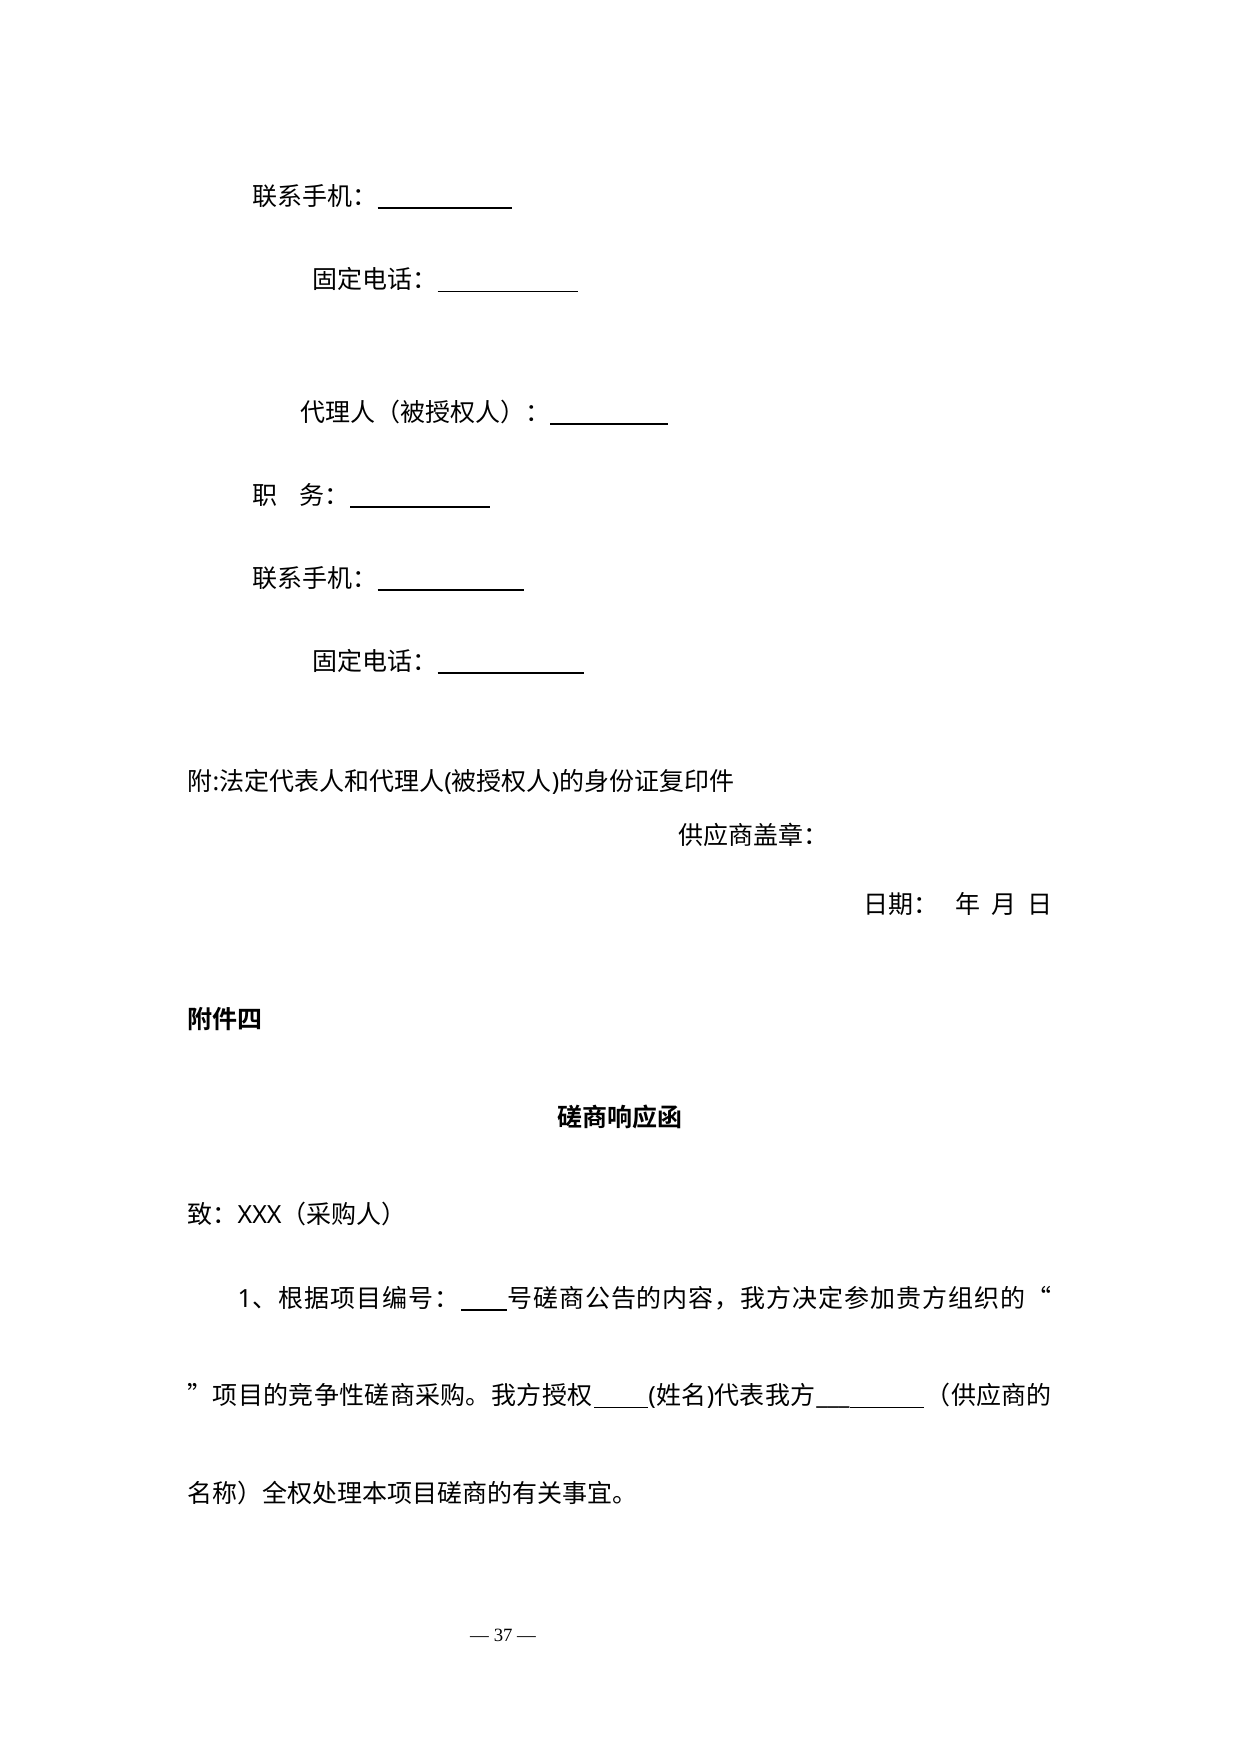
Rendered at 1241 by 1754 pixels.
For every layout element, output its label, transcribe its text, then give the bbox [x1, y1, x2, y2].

text 附:法定代表人和代理人(被授权人)的身份证复印件 [187, 761, 1053, 797]
text 1、根据项目编号： 号磋商公告的内容，我方决定参加贵方组织的“ ”项目的竞争性磋商采购。我方授权 (姓名)代表我方___ （供应商的名称）全权处理本项目磋商的有关事宜。 [187, 1264, 1053, 1524]
text 供应商盖章： [187, 816, 1053, 852]
text 职 务： [187, 461, 1053, 526]
text 联系手机： [187, 162, 1053, 227]
subtitle 附件四 [187, 986, 1053, 1051]
text 联系手机： [187, 544, 1053, 609]
text 致：XXX（采购人） [187, 1181, 1053, 1246]
text 代理人（被授权人）： [187, 378, 1053, 443]
text 固定电话： [187, 245, 1053, 310]
subtitle 磋商响应函 [187, 1083, 1053, 1148]
text 日期： 年 月 日 [187, 870, 1053, 935]
text 固定电话： [187, 627, 1053, 692]
